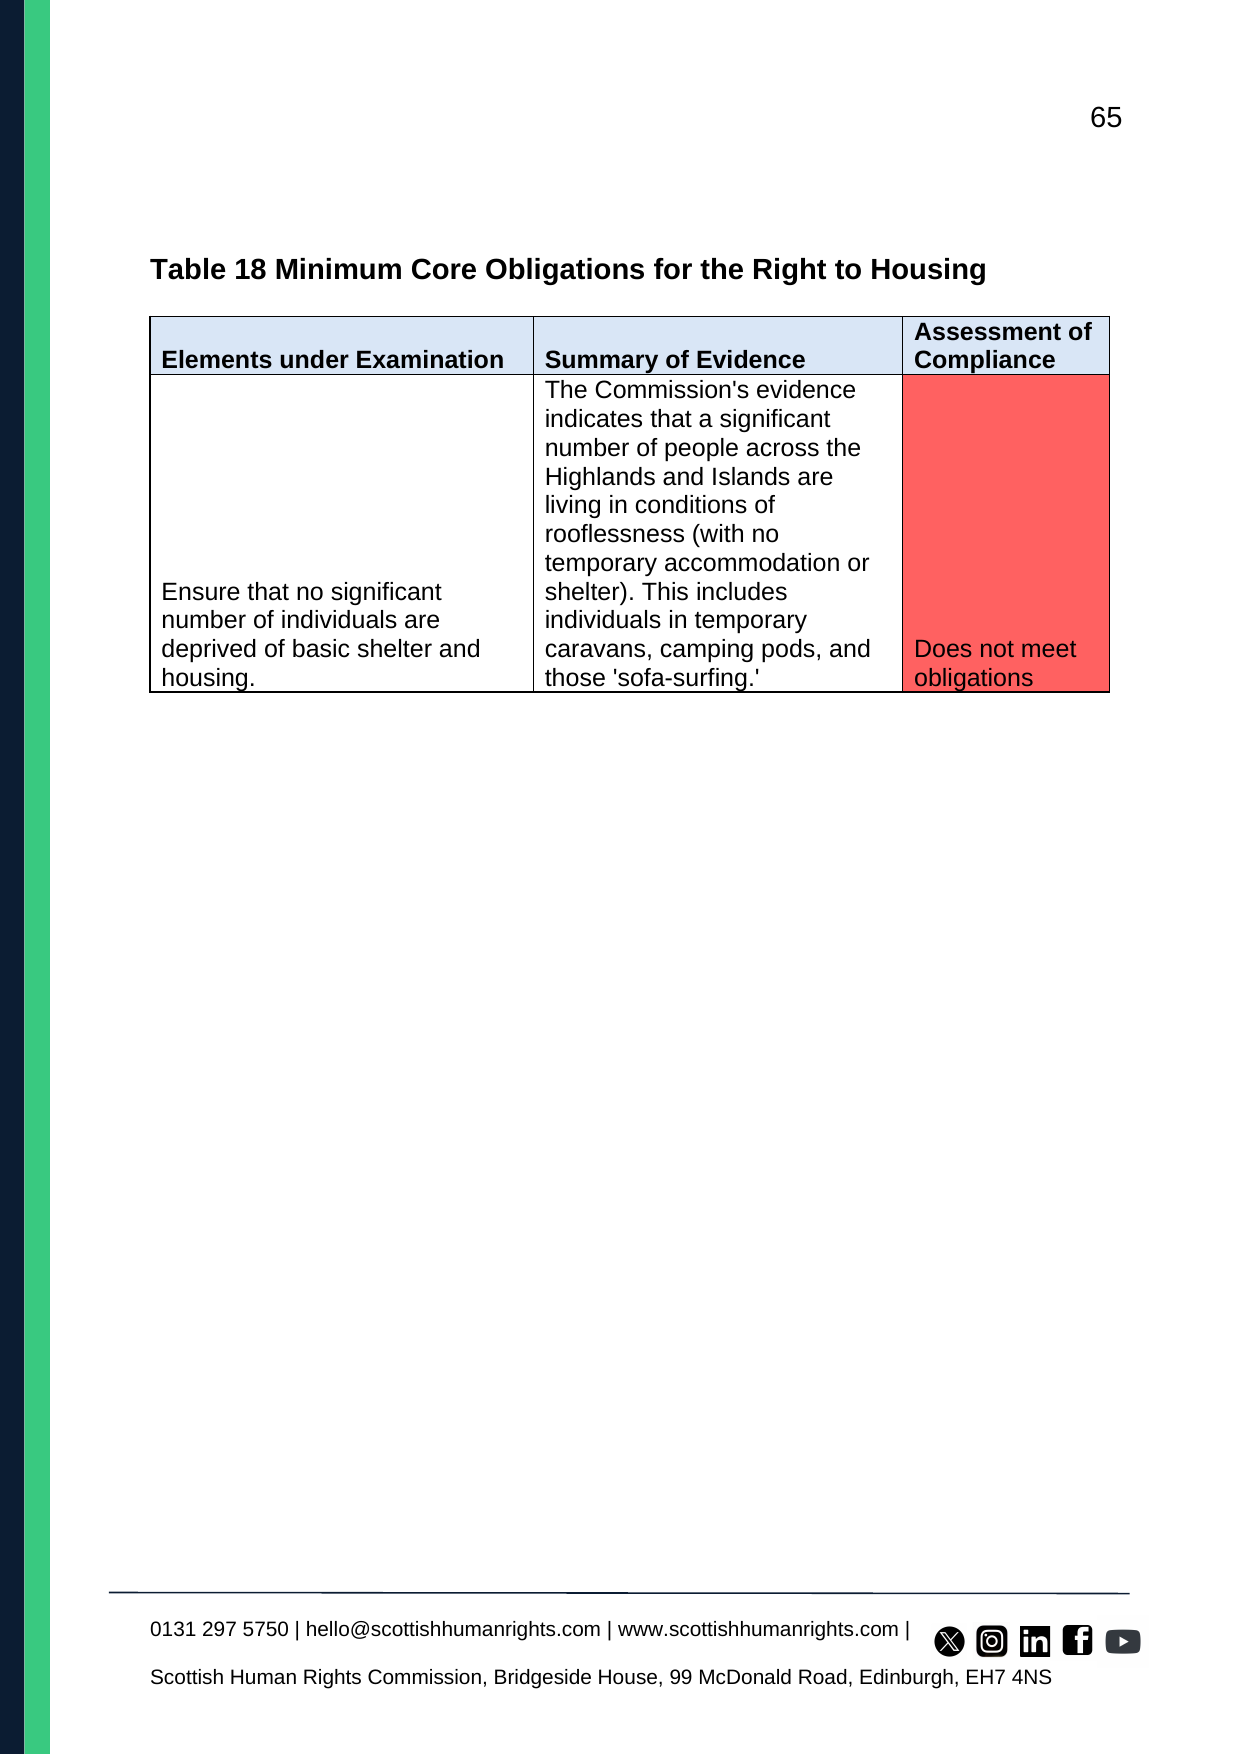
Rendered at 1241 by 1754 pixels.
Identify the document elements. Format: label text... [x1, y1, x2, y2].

table_header Assessment of Compliance [903, 317, 1109, 374]
table_cell Does not meet obligations [903, 375, 1109, 691]
table_cell Ensure that no significant number of individuals are deprived of basic shelter and housing. [151, 375, 533, 691]
picture [1020, 1615, 1150, 1668]
picture [931, 1623, 968, 1660]
picture [972, 1622, 1011, 1660]
table_header Summary of Evidence [534, 317, 902, 374]
text Table 18 Minimum Core Obligations for the Right to Housing [150, 188, 1122, 286]
table_header Elements under Examination [151, 317, 533, 374]
table_cell The Commission's evidence indicates that a significant number of people across the Highlands and Islands are living in conditions of rooflessness (with no temporary accommodation or shelter). This includes individuals in temporary caravans, camping pods, and those 'sofa-surfing.' [534, 375, 902, 691]
